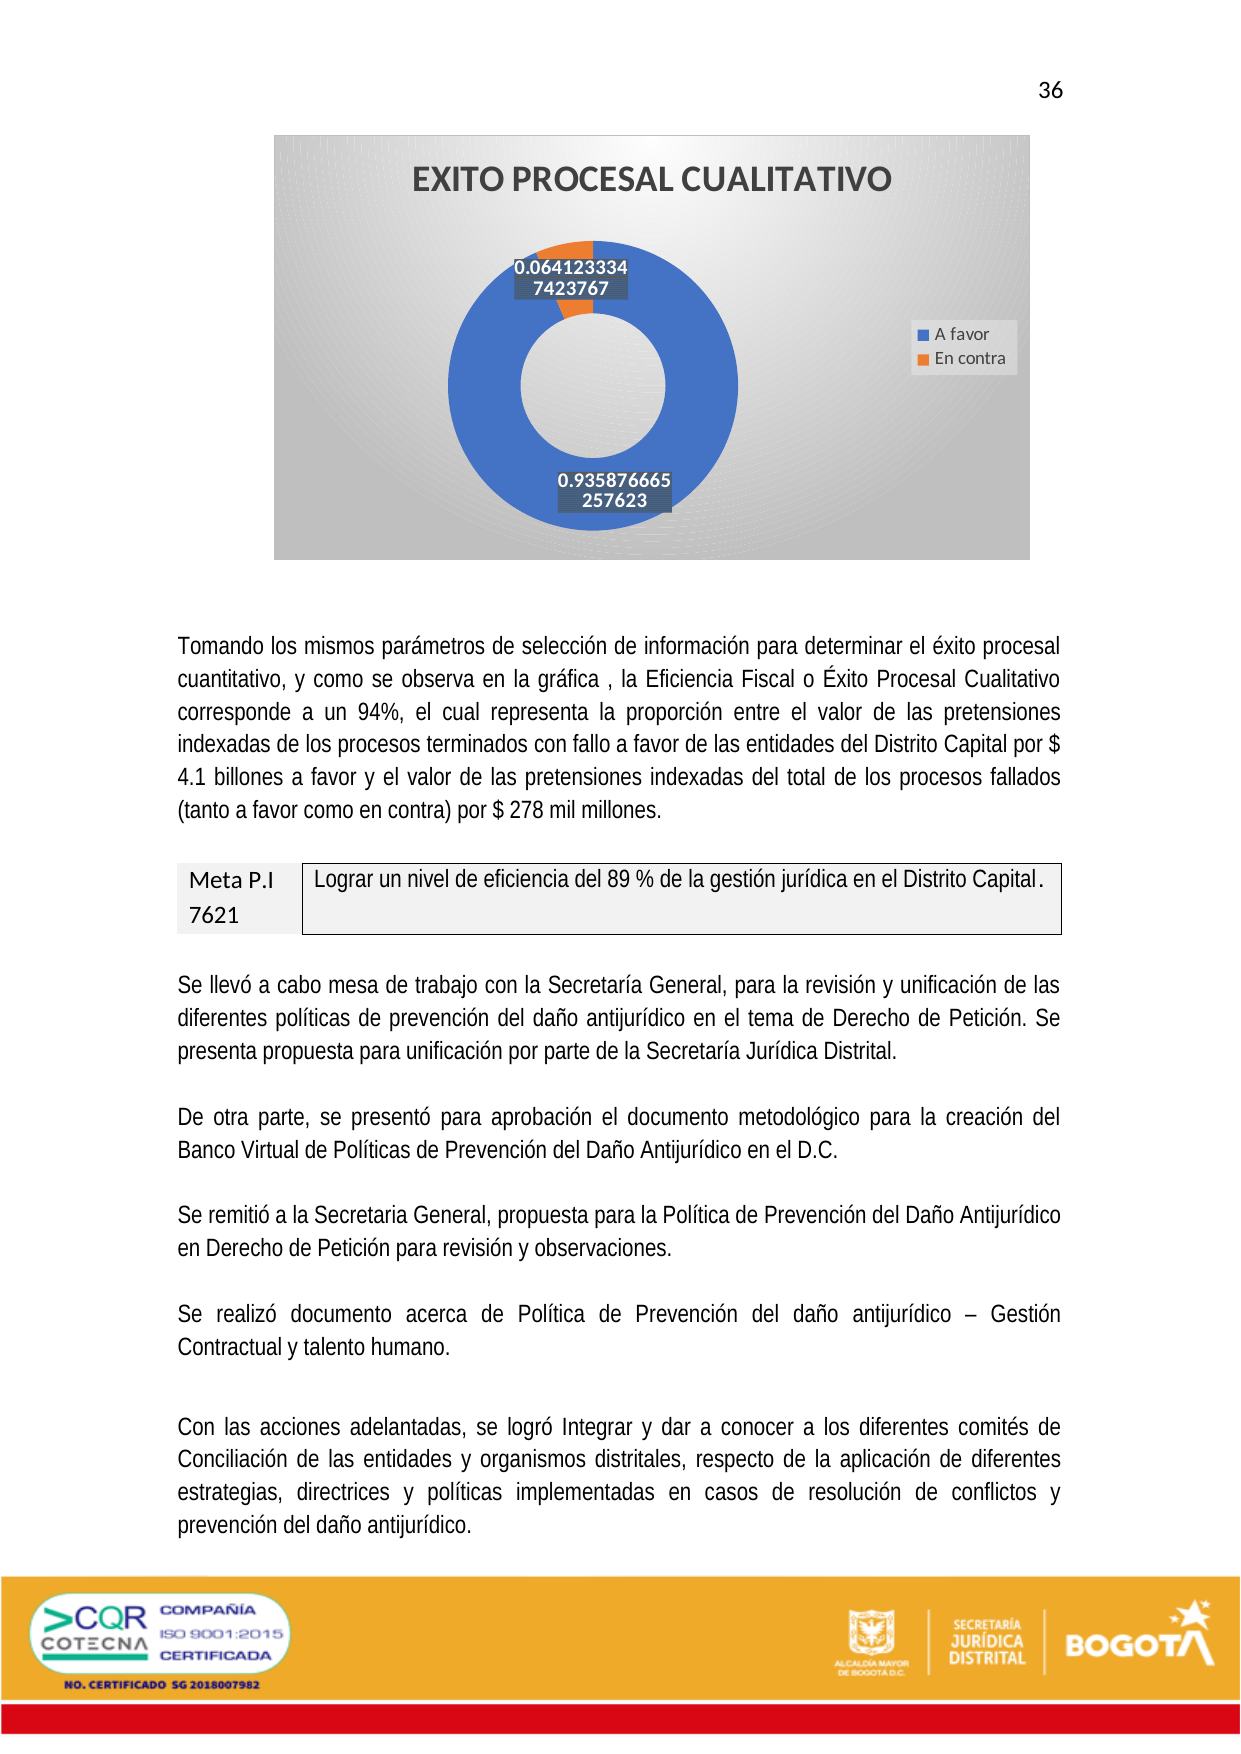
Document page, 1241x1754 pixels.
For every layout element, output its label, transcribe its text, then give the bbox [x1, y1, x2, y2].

text Se llevó a cabo mesa de trabajo con la Secretaría General, para la revisión y unificación de las diferentes políticas de prevención del daño antijurídico en el tema de Derecho de Petición. Se presenta propuesta para unificación por parte de la Secretaría Jurídica Distrital. [177, 970, 1063, 1064]
text De otra parte, se presentó para aprobación el documento metodológico para la creación del Banco Virtual de Políticas de Prevención del Daño Antijurídico en el D.C. [177, 1102, 1063, 1163]
picture [0, 1575, 1241, 1737]
text Tomando los mismos parámetros de selección de información para determinar el éxito procesal cuantitativo, y como se observa en la gráfica , la Eficiencia Fiscal o Éxito Procesal Cualitativo corresponde a un 94%, el cual representa la proporción entre el valor de las pretensiones indexadas de los procesos terminados con fallo a favor de las entidades del Distrito Capital por $ 4.1 billones a favor y el valor de las pretensiones indexadas del total de los procesos fallados (tanto a favor como en contra) por $ 278 mil millones. [177, 631, 1063, 824]
text Con las acciones adelantadas, se logró Integrar y dar a conocer a los diferentes comités de Conciliación de las entidades y organismos distritales, respecto de la aplicación de diferentes estrategias, directrices y políticas implementadas en casos de resolución de conflictos y prevención del daño antijurídico. [177, 1412, 1063, 1539]
text Se remitió a la Secretaria General, propuesta para la Política de Prevención del Daño Antijurídico en Derecho de Petición para revisión y observaciones. [177, 1200, 1063, 1262]
text Se realizó documento acerca de Política de Prevención del daño antijurídico – Gestión Contractual y talento humano. [177, 1299, 1063, 1361]
table_header Meta P.I 7621 [177, 863, 302, 934]
table_header Lograr un nivel de eficiencia del 89 % de la gestión jurídica en el Distrito Capital. [303, 864, 1061, 934]
